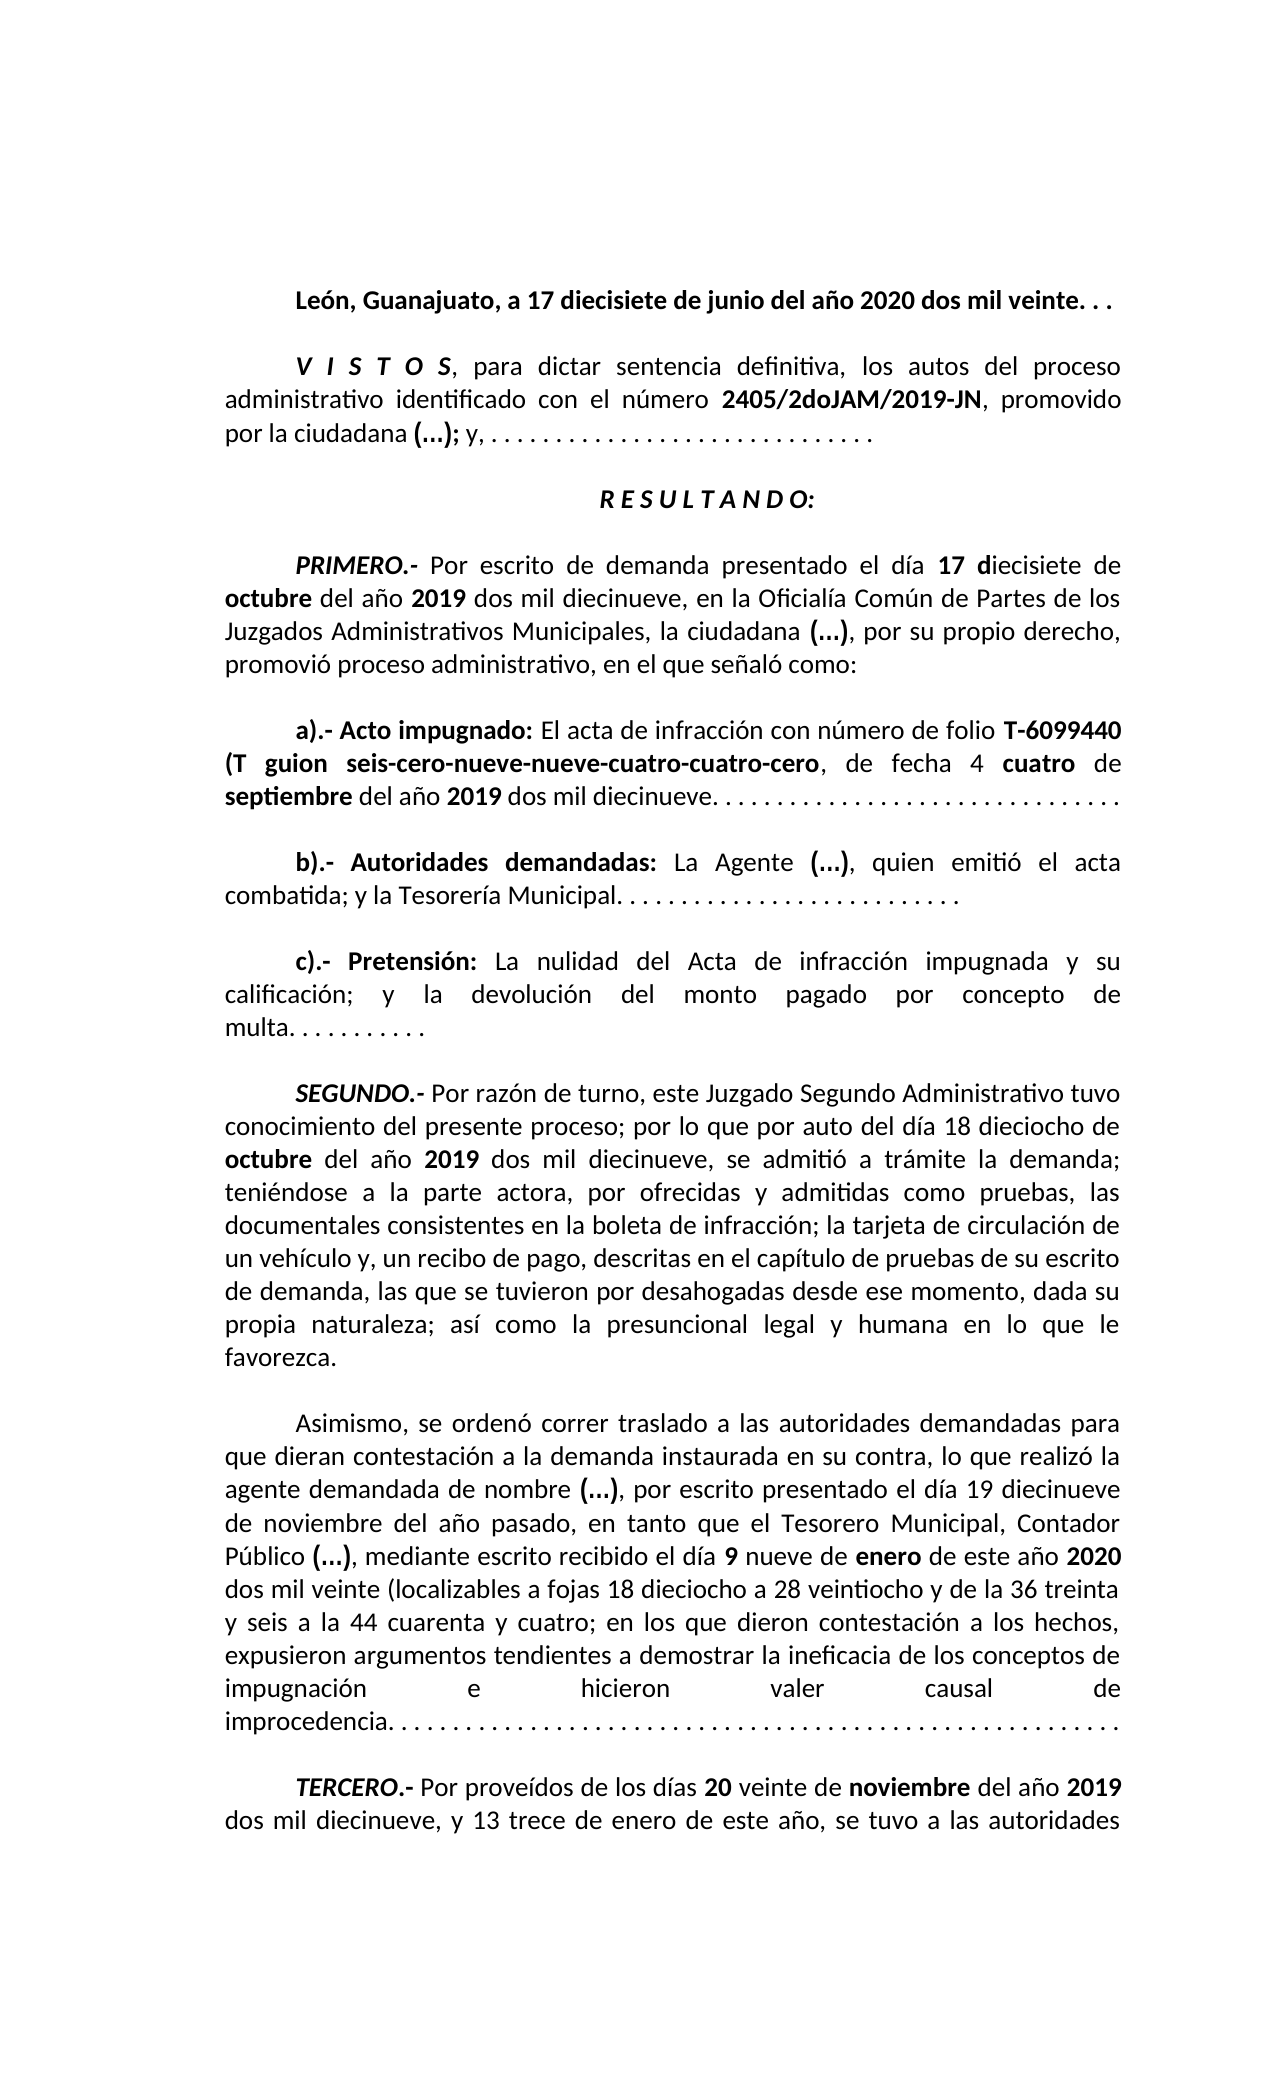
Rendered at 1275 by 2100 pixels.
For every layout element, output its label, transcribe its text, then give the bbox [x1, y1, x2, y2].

text a).- Acto impugnado: El acta de infracción con número de folio T-6099440 (T guion seis-cero-nueve-nueve-cuatro-cuatro-cero, de fecha 4 cuatro de septiembre del año 2019 dos mil diecinueve. . . . . . . . . . . . . . . . . . . . . . . . . . . . . . . . [224, 713, 1121, 812]
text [224, 1770, 1121, 1836]
text c).- Pretensión: La nulidad del Acta de infracción impugnada y su calificación; y la devolución del monto pagado por concepto de multa. . . . . . . . . . . [224, 944, 1121, 1043]
text PRIMERO.- Por escrito de demanda presentado el día 17 diecisiete de octubre del año 2019 dos mil diecinueve, en la Oficialía Común de Partes de los Juzgados Administrativos Municipales, la ciudadana (…), por su propio derecho, promovió proceso administrativo, en el que señaló como: [224, 548, 1121, 680]
text b).- Autoridades demandadas: La Agente (…), quien emitió el acta combatida; y la Tesorería Municipal. . . . . . . . . . . . . . . . . . . . . . . . . . . [224, 845, 1121, 911]
text V I S T O S, para dictar sentencia definitiva, los autos del proceso administrativo identificado con el número 2405/2doJAM/2019-JN, promovido por la ciudadana (…); y, . . . . . . . . . . . . . . . . . . . . . . . . . . . . . . [224, 349, 1121, 449]
subtitle León, Guanajuato, a 17 diecisiete de junio del año 2020 dos mil veinte. . . [224, 283, 1121, 317]
text SEGUNDO.- Por razón de turno, este Juzgado Segundo Administrativo tuvo conocimiento del presente proceso; por lo que por auto del día 18 dieciocho de octubre del año 2019 dos mil diecinueve, se admitió a trámite la demanda; teniéndose a la parte actora, por ofrecidas y admitidas como pruebas, las documentales consistentes en la boleta de infracción; la tarjeta de circulación de un vehículo y, un recibo de pago, descritas en el capítulo de pruebas de su escrito de demanda, las que se tuvieron por desahogadas desde ese momento, dada su propia naturaleza; así como la presuncional legal y humana en lo que le favorezca. [224, 1076, 1121, 1373]
text R E S U L T A N D O: [224, 482, 1121, 515]
text Asimismo, se ordenó correr traslado a las autoridades demandadas para que dieran contestación a la demanda instaurada en su contra, lo que realizó la agente demandada de nombre (…), por escrito presentado el día 19 diecinueve de noviembre del año pasado, en tanto que el Tesorero Municipal, Contador Público (…), mediante escrito recibido el día 9 nueve de enero de este año 2020 dos mil veinte (localizables a fojas 18 dieciocho a 28 veintiocho y de la 36 treinta y seis a la 44 cuarenta y cuatro; en los que dieron contestación a los hechos, expusieron argumentos tendientes a demostrar la ineficacia de los conceptos de impugnación e hicieron valer causal de improcedencia. . . . . . . . . . . . . . . . . . . . . . . . . . . . . . . . . . . . . . . . . . . . . . . . . . . . . . . . . [224, 1407, 1121, 1737]
